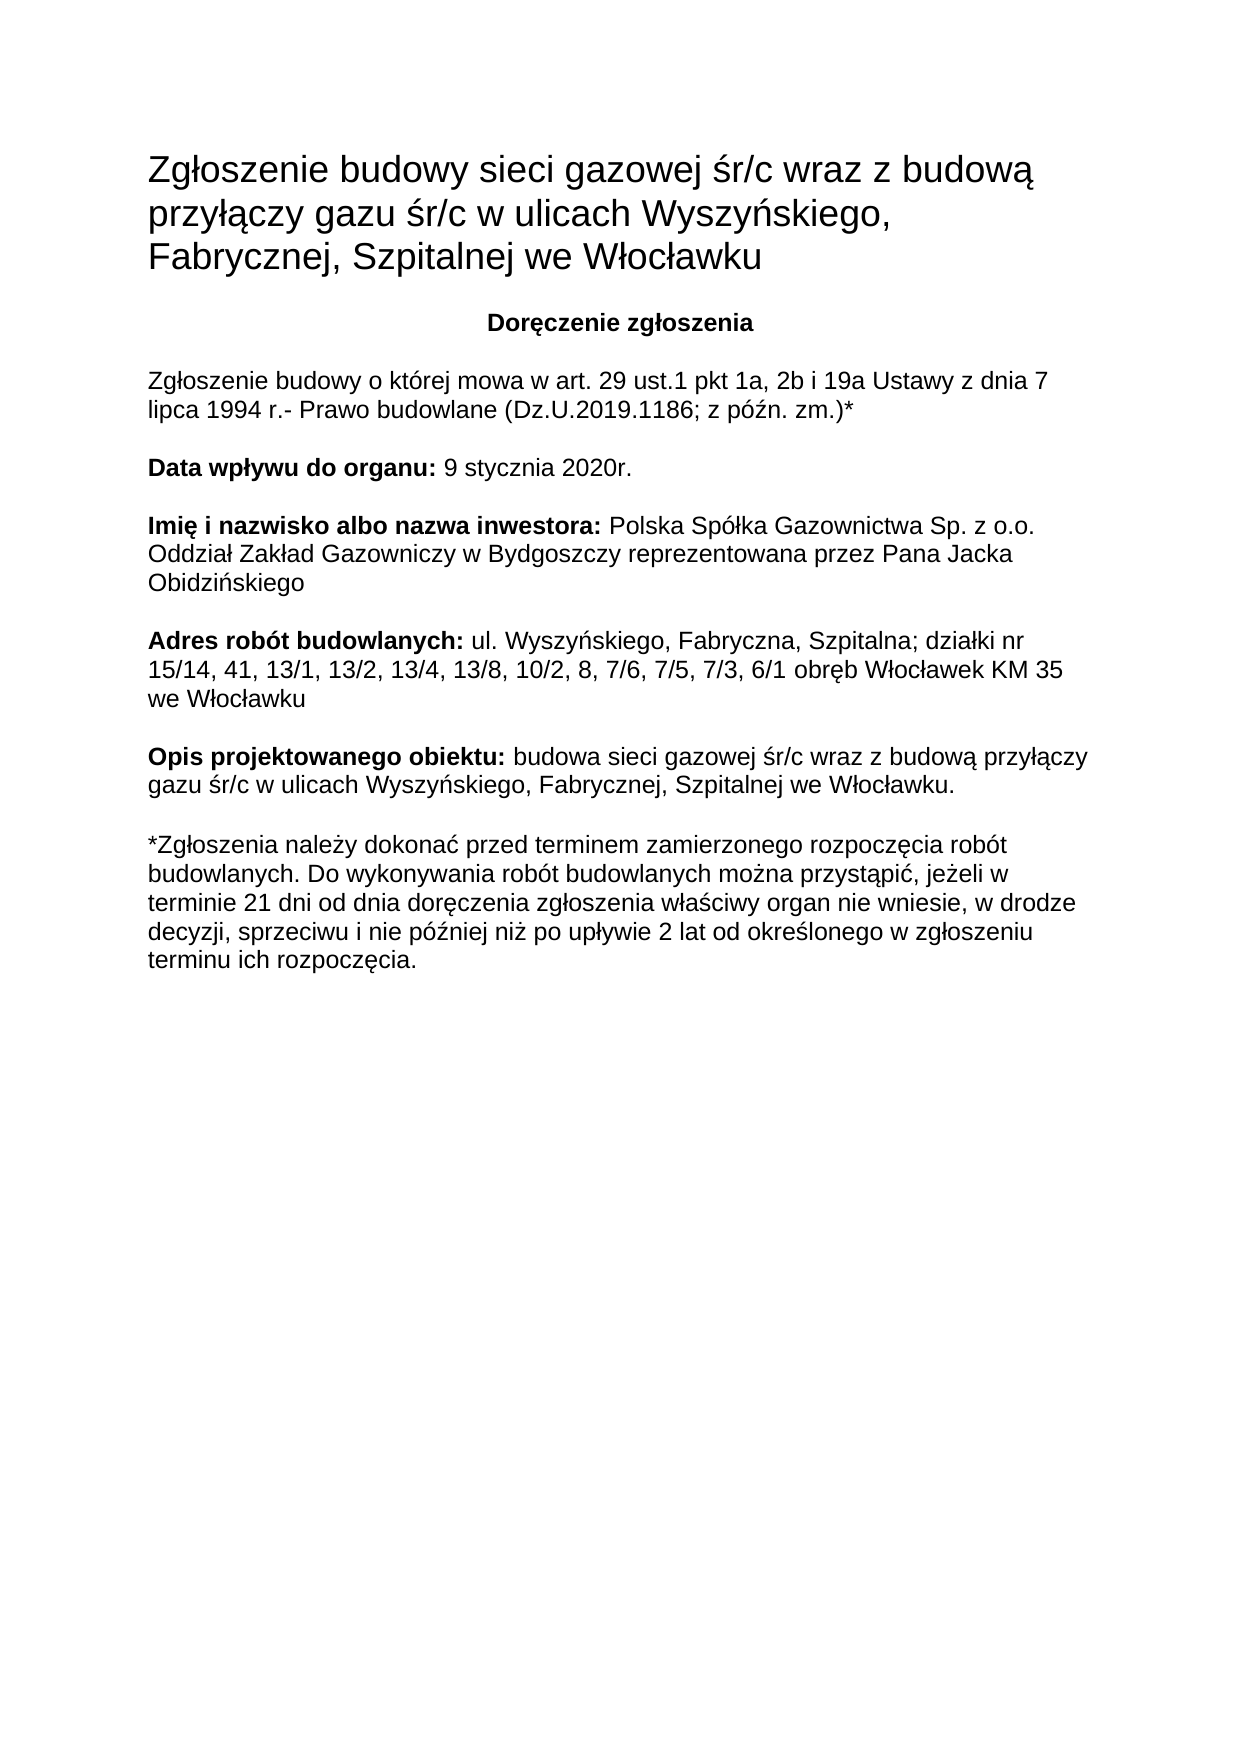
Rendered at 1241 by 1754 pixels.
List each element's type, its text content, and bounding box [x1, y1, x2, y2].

text Zgłoszenie budowy o której mowa w art. 29 ust.1 pkt 1a, 2b i 19a Ustawy z dnia 7 lipca 1994 r.- Prawo budowlane (Dz.U.2019.1186; z późn. zm.)* [148, 366, 1093, 424]
text Zgłoszenie budowy sieci gazowej śr/c wraz z budową przyłączy gazu śr/c w ulicach Wyszyńskiego, Fabrycznej, Szpitalnej we Włocławku [148, 148, 1093, 277]
text Doręczenie zgłoszenia [148, 308, 1093, 337]
text Imię i nazwisko albo nazwa inwestora: Polska Spółka Gazownictwa Sp. z o.o. Oddział Zakład Gazowniczy w Bydgoszczy reprezentowana przez Pana Jacka Obidzińskiego [148, 511, 1093, 597]
text Opis projektowanego obiektu: budowa sieci gazowej śr/c wraz z budową przyłączy gazu śr/c w ulicach Wyszyńskiego, Fabrycznej, Szpitalnej we Włocławku. [148, 742, 1093, 799]
text Data wpływu do organu: 9 stycznia 2020r. [148, 453, 1093, 482]
text Adres robót budowlanych: ul. Wyszyńskiego, Fabryczna, Szpitalna; działki nr 15/14, 41, 13/1, 13/2, 13/4, 13/8, 10/2, 8, 7/6, 7/5, 7/3, 6/1 obręb Włocławek KM 35 we Włocławku [148, 626, 1093, 712]
text *Zgłoszenia należy dokonać przed terminem zamierzonego rozpoczęcia robót budowlanych. Do wykonywania robót budowlanych można przystąpić, jeżeli w terminie 21 dni od dnia doręczenia zgłoszenia właściwy organ nie wniesie, w drodze decyzji, sprzeciwu i nie później niż po upływie 2 lat od określonego w zgłoszeniu terminu ich rozpoczęcia. [148, 830, 1093, 974]
